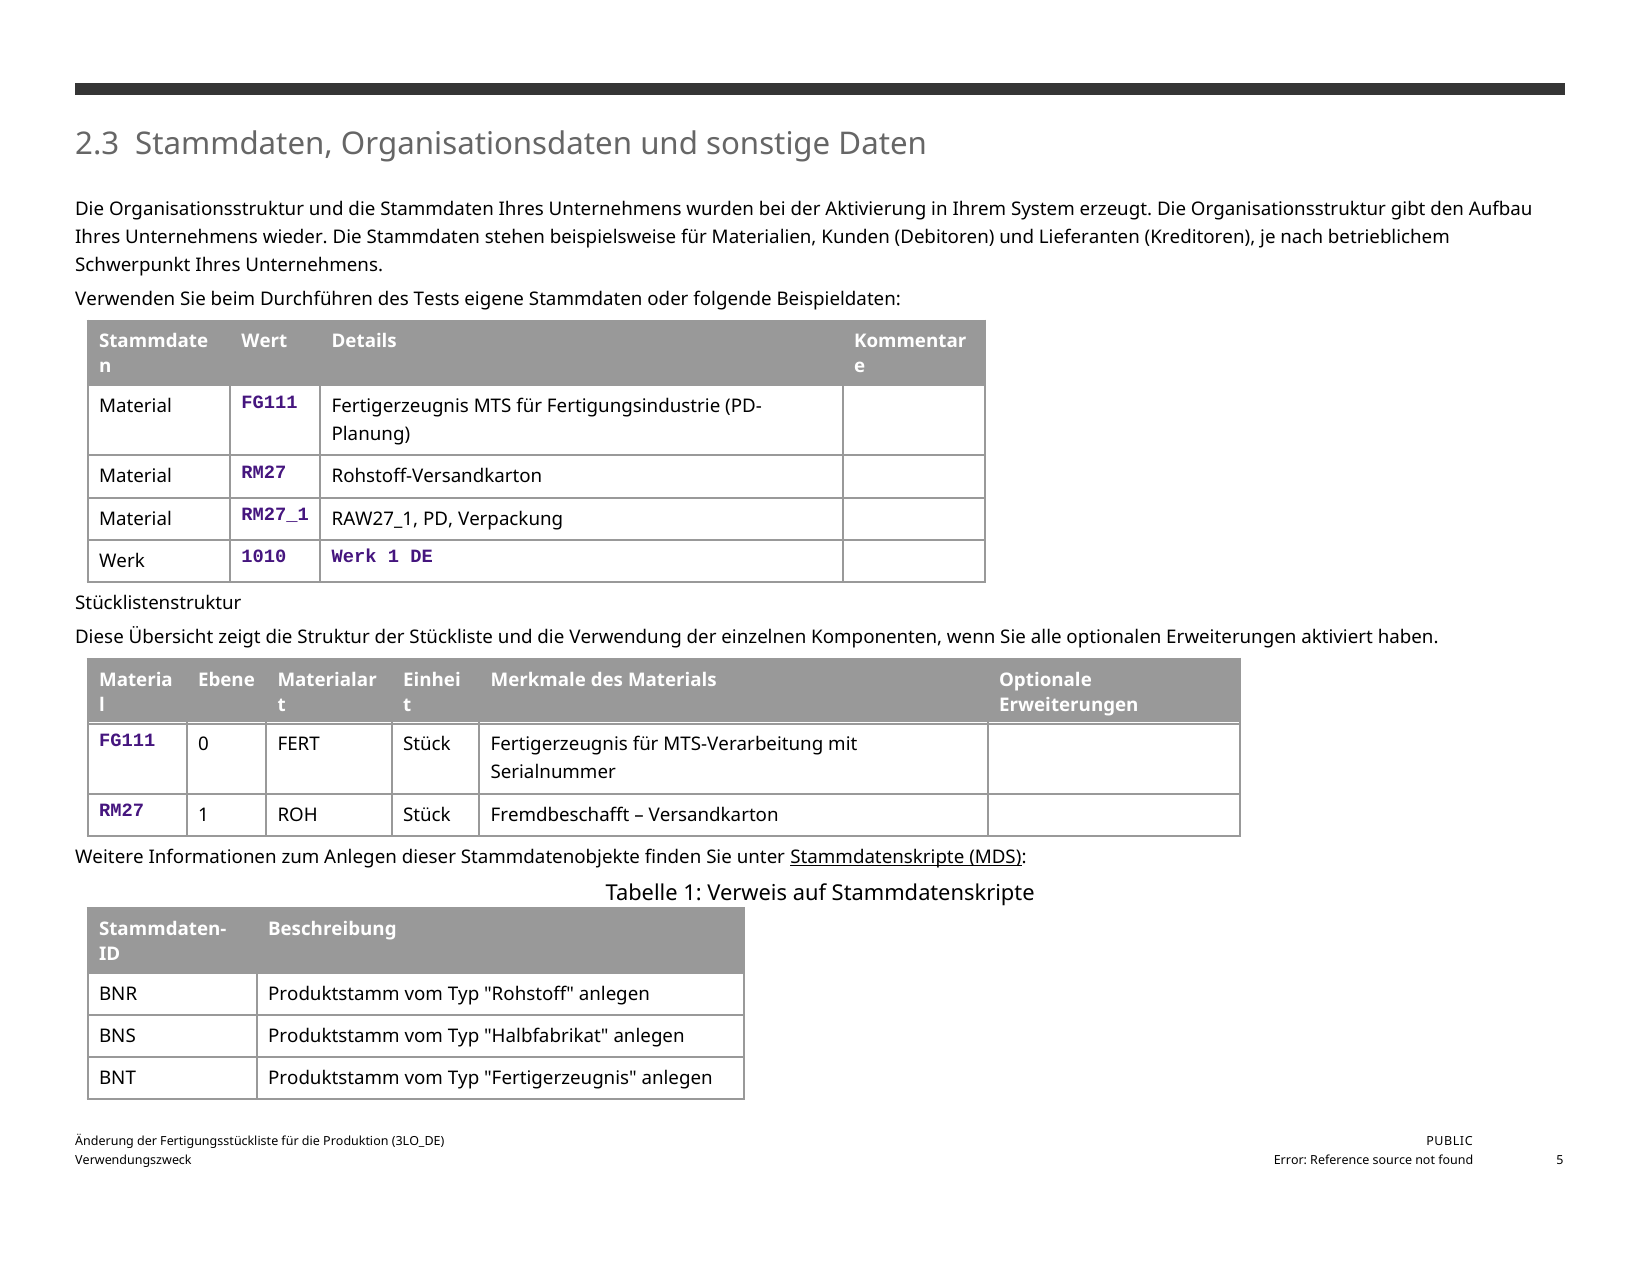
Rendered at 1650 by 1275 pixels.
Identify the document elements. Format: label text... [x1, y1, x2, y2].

table_cell Material [89, 386, 229, 454]
table_header Kommentare [844, 322, 984, 384]
table_header Stammdaten-ID [89, 909, 256, 972]
table_cell [844, 499, 984, 539]
table_cell 0 [188, 725, 265, 793]
table_cell RM27 [231, 456, 319, 497]
table_header Material [89, 660, 186, 722]
table_header Optionale Erweiterungen [989, 660, 1239, 722]
table_header Wert [231, 322, 319, 384]
table_cell RM27_1 [231, 499, 319, 539]
table_cell RAW27_1, PD, Verpackung [321, 499, 842, 539]
table_cell Fertigerzeugnis MTS für Fertigungsindustrie (PD-Planung) [321, 386, 842, 454]
table_cell Stück [393, 725, 478, 793]
text Die Organisationsstruktur und die Stammdaten Ihres Unternehmens wurden bei der Aktivierung in Ihrem System erzeugt. Die Organisationsstruktur gibt den Aufbau Ihres Unternehmens wieder. Die Stammdaten stehen beispielsweise für Materialien, Kunden (Debitoren) und Lieferanten (Kreditoren), je nach betrieblichem Schwerpunkt Ihres Unternehmens. [75, 195, 1565, 277]
table_header Beschreibung [258, 909, 743, 972]
subtitle Stammdaten, Organisationsdaten und sonstige Daten [75, 124, 1565, 162]
table_header Merkmale des Materials [480, 660, 987, 722]
table_cell Fremdbeschafft – Versandkarton [480, 795, 987, 835]
table_cell Werk [89, 541, 229, 581]
table_header Einheit [393, 660, 478, 722]
table_cell [844, 541, 984, 581]
title Tabelle 1: Verweis auf Stammdatenskripte [75, 877, 1565, 907]
text Verwenden Sie beim Durchführen des Tests eigene Stammdaten oder folgende Beispieldaten: [75, 285, 1565, 311]
text Stücklistenstruktur [75, 589, 1565, 615]
text Weitere Informationen zum Anlegen dieser Stammdatenobjekte finden Sie unter Stammdatenskripte (MDS): [75, 843, 1565, 869]
table_cell Werk 1 DE [321, 541, 842, 581]
table_cell 1 [188, 795, 265, 835]
table_cell Fertigerzeugnis für MTS-Verarbeitung mit Serialnummer [480, 725, 987, 793]
table_header Materialart [267, 660, 391, 722]
table_cell Material [89, 456, 229, 497]
table_cell FG111 [231, 386, 319, 454]
table_cell BNS [89, 1016, 256, 1056]
table_cell Produktstamm vom Typ "Fertigerzeugnis" anlegen [258, 1058, 743, 1098]
table_cell 1010 [231, 541, 319, 581]
table_cell Material [89, 499, 229, 539]
table_cell [844, 386, 984, 454]
text Diese Übersicht zeigt die Struktur der Stückliste und die Verwendung der einzelnen Komponenten, wenn Sie alle optionalen Erweiterungen aktiviert haben. [75, 623, 1565, 649]
table_cell BNT [89, 1058, 256, 1098]
table_cell RM27 [89, 795, 186, 835]
table_cell FG111 [89, 725, 186, 793]
table_header Details [321, 322, 842, 384]
table_cell Rohstoff-Versandkarton [321, 456, 842, 497]
table_header Stammdaten [89, 322, 229, 384]
table_cell [989, 795, 1239, 835]
table_cell [844, 456, 984, 497]
table_cell Produktstamm vom Typ "Rohstoff" anlegen [258, 974, 743, 1014]
table_cell Produktstamm vom Typ "Halbfabrikat" anlegen [258, 1016, 743, 1056]
table_cell ROH [267, 795, 391, 835]
table_cell BNR [89, 974, 256, 1014]
table_cell FERT [267, 725, 391, 793]
table_header Ebene [188, 660, 265, 722]
table_cell [989, 725, 1239, 793]
table_cell Stück [393, 795, 478, 835]
